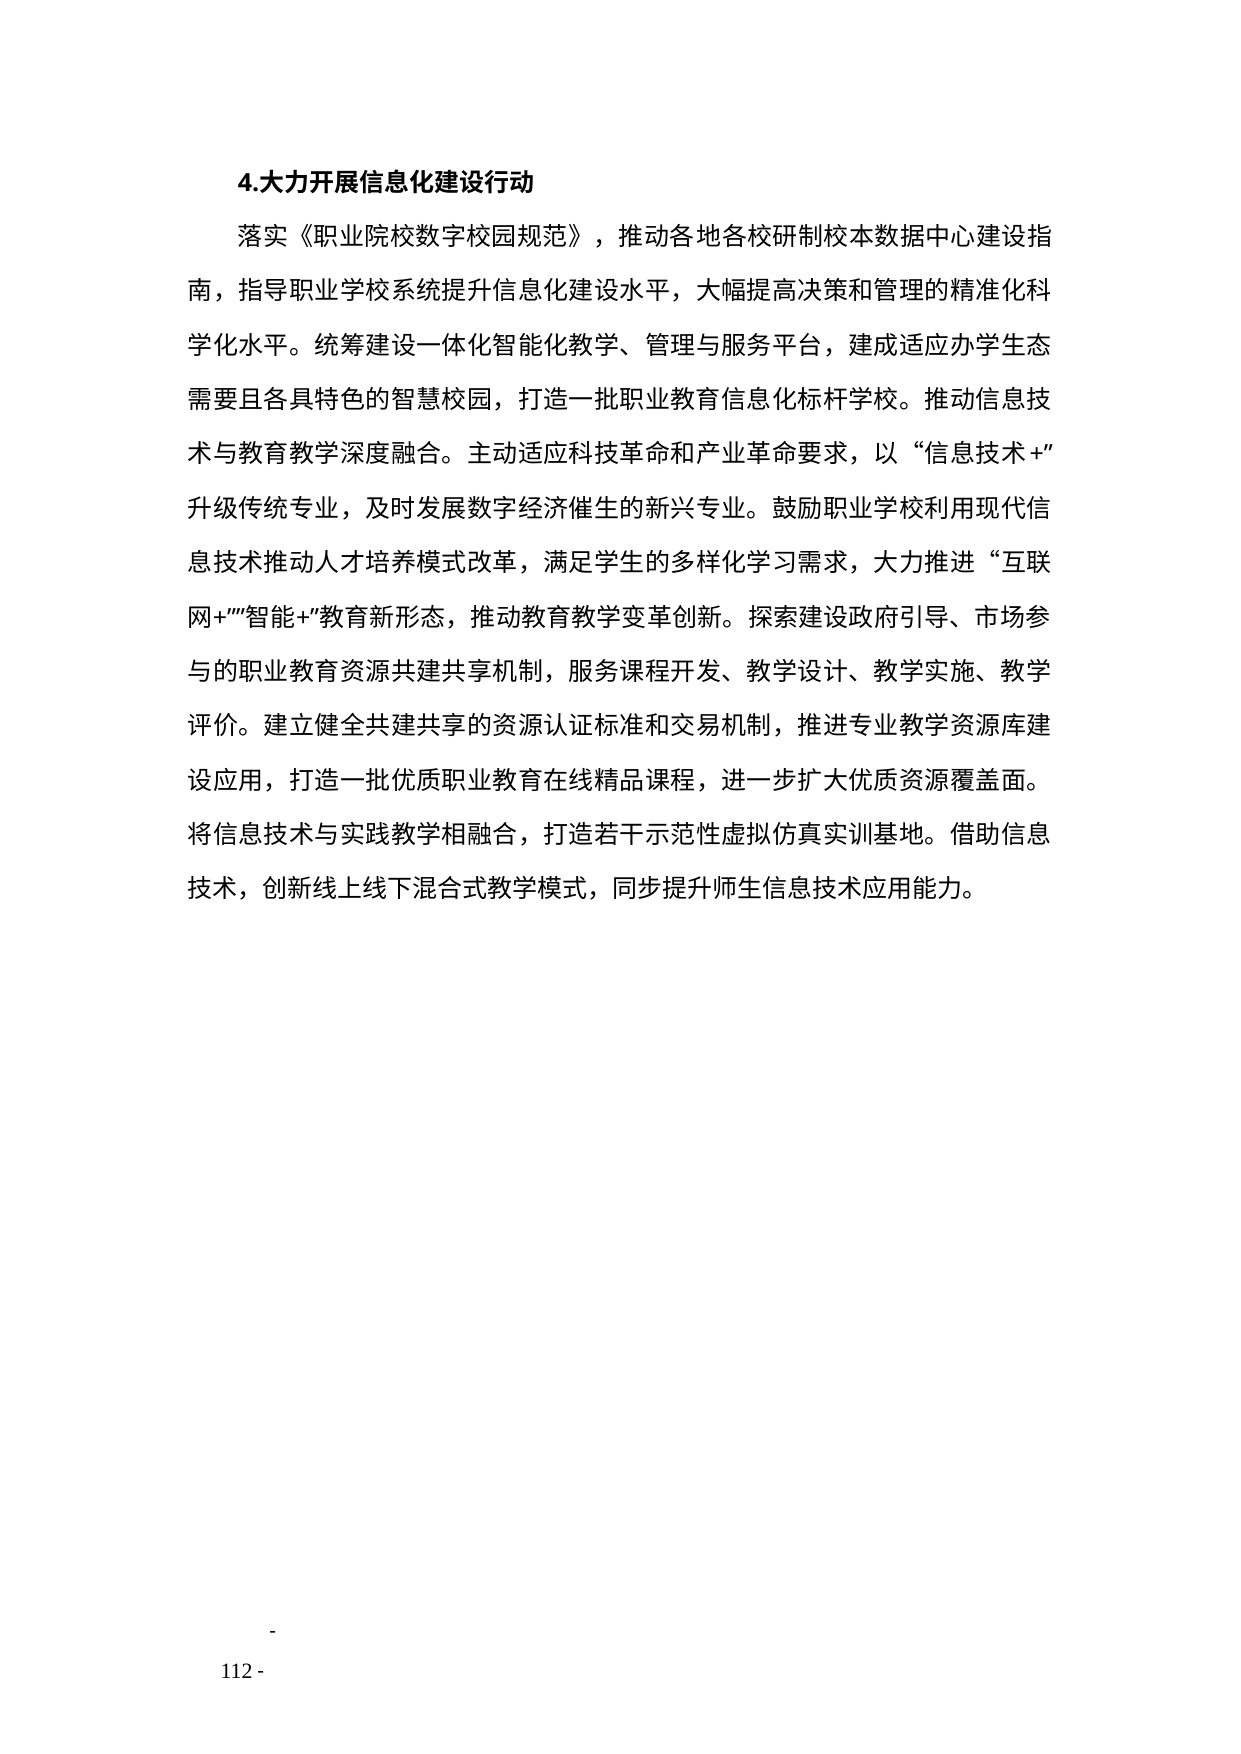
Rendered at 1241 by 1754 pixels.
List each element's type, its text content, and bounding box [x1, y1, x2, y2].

text 落实《职业院校数字校园规范》，推动各地各校研制校本数据中心建设指南，指导职业学校系统提升信息化建设水平，大幅提高决策和管理的精准化科学化水平。统筹建设一体化智能化教学、管理与服务平台，建成适应办学生态需要且各具特色的智慧校园，打造一批职业教育信息化标杆学校。推动信息技术与教育教学深度融合。主动适应科技革命和产业革命要求，以“信息技术+”升级传统专业，及时发展数字经济催生的新兴专业。鼓励职业学校利用现代信息技术推动人才培养模式改革，满足学生的多样化学习需求，大力推进“互联网+””智能+”教育新形态，推动教育教学变革创新。探索建设政府引导、市场参与的职业教育资源共建共享机制，服务课程开发、教学设计、教学实施、教学评价。建立健全共建共享的资源认证标准和交易机制，推进专业教学资源库建设应用，打造一批优质职业教育在线精品课程，进一步扩大优质资源覆盖面。将信息技术与实践教学相融合，打造若干示范性虚拟仿真实训基地。借助信息技术，创新线上线下混合式教学模式，同步提升师生信息技术应用能力。 [187, 216, 1053, 905]
text 4.大力开展信息化建设行动 [187, 162, 1053, 198]
